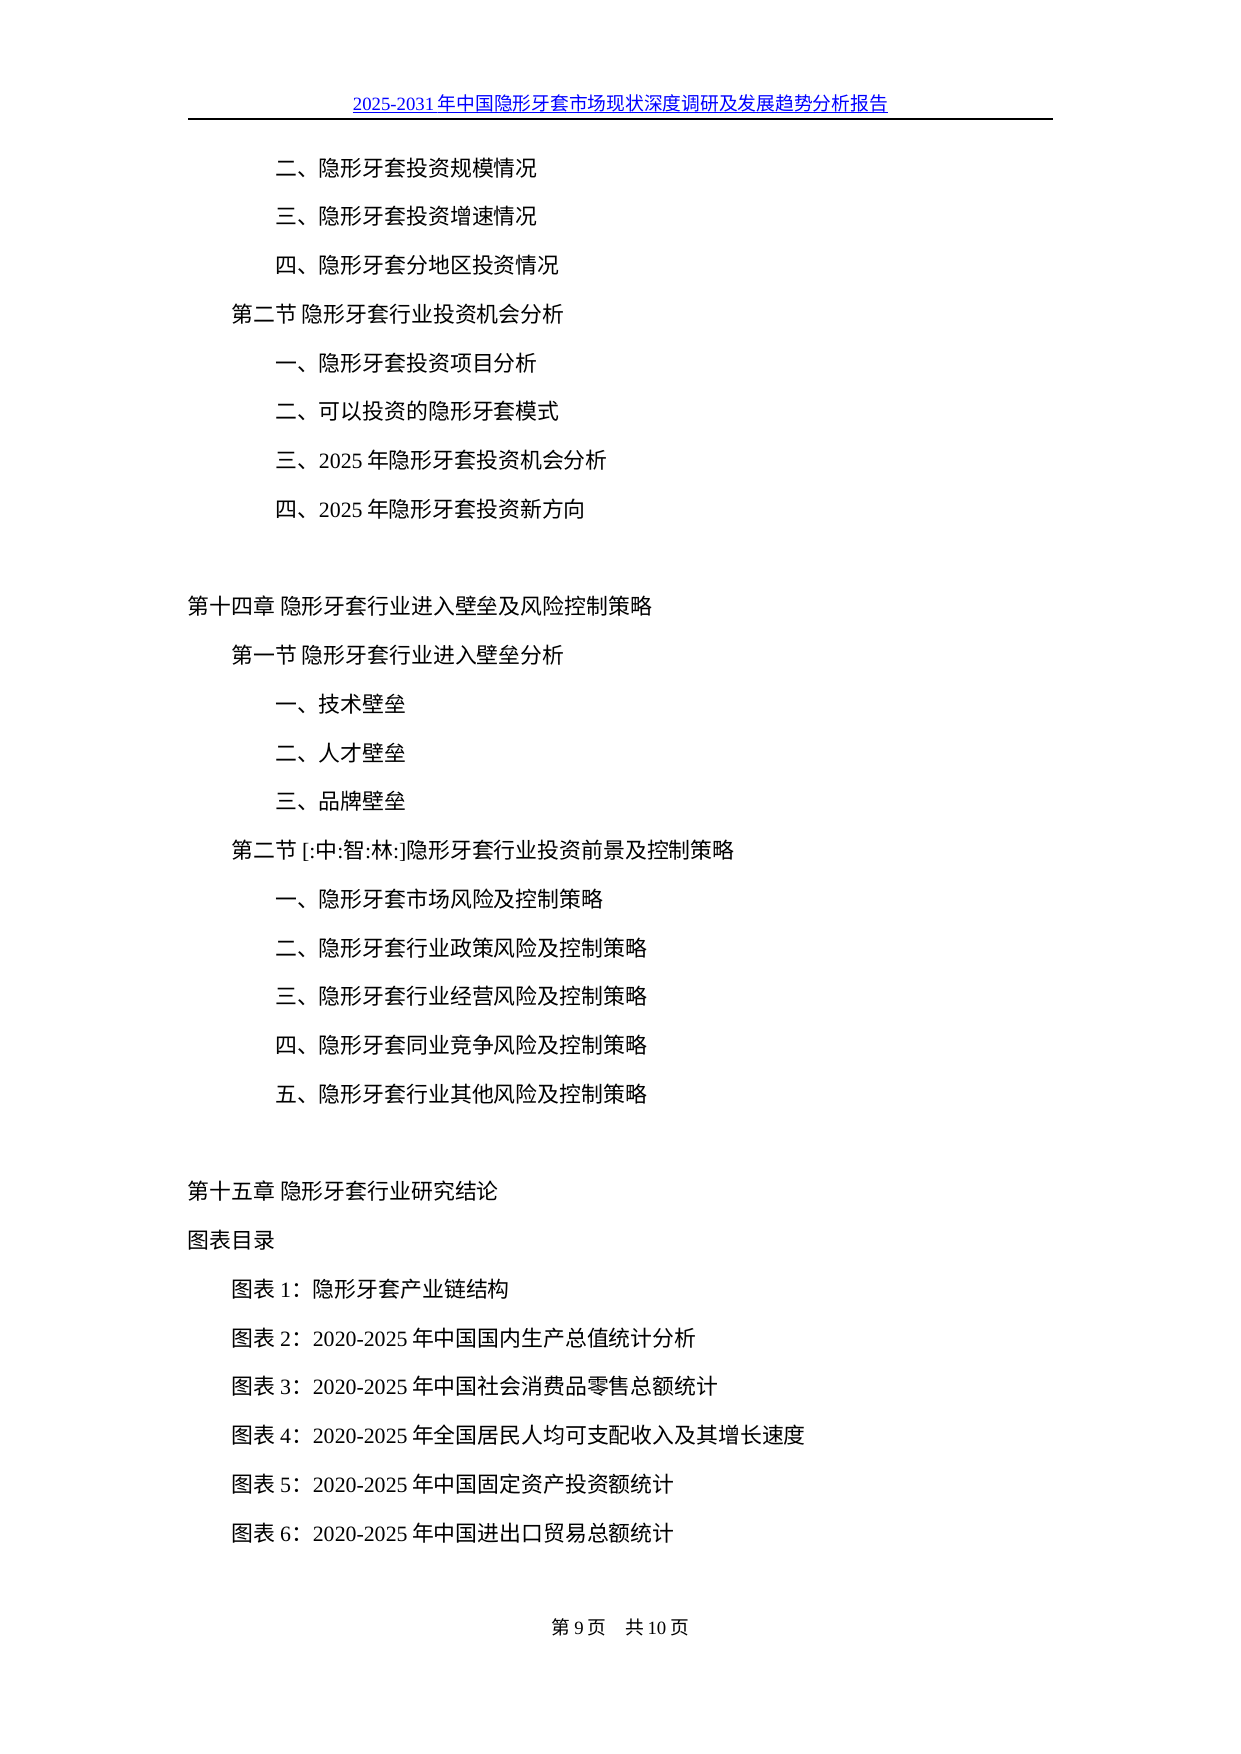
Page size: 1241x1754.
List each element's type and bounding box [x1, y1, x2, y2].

text [187, 150, 1053, 1548]
